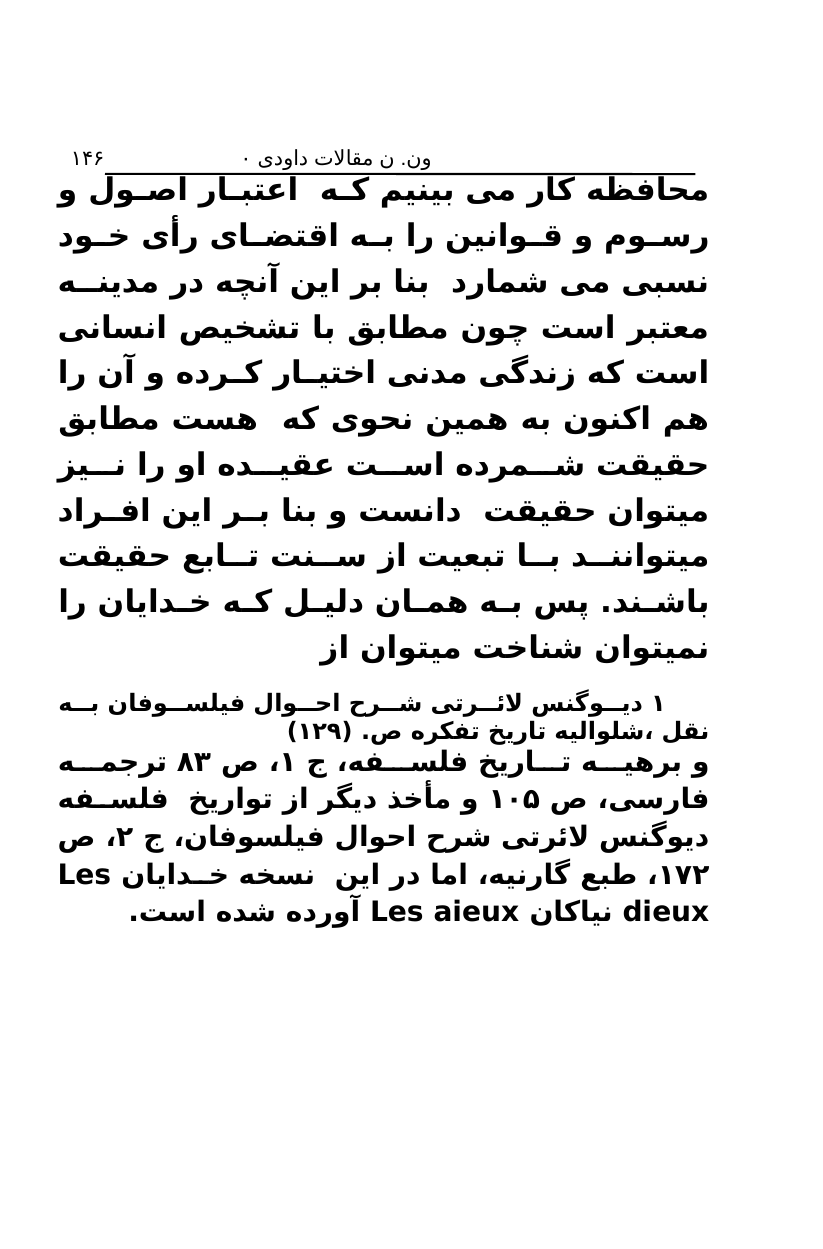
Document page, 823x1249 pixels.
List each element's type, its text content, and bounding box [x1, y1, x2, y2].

text ۱ دیوگنس لائرتی شرح احوال فیلسوفان به نقل ،شلوالیه تاریخ تفکره ص. (۱۲۹) [58, 689, 709, 745]
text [58, 172, 709, 665]
text و برهیه تاریخ فلسفه، ج ۱، ص ۸۳ ترجمه فارسی، ص ۱۰۵ و مأخذ دیگر از تواریخ فلسفه دیوگنس لائرتی شرح احوال فیلسوفان، ج ۲، ص ۱۷۲، طبع گارنیه، اما در این نسخه خدایان Les dieux نیاکان Les aieux آورده شده است. [58, 745, 709, 928]
